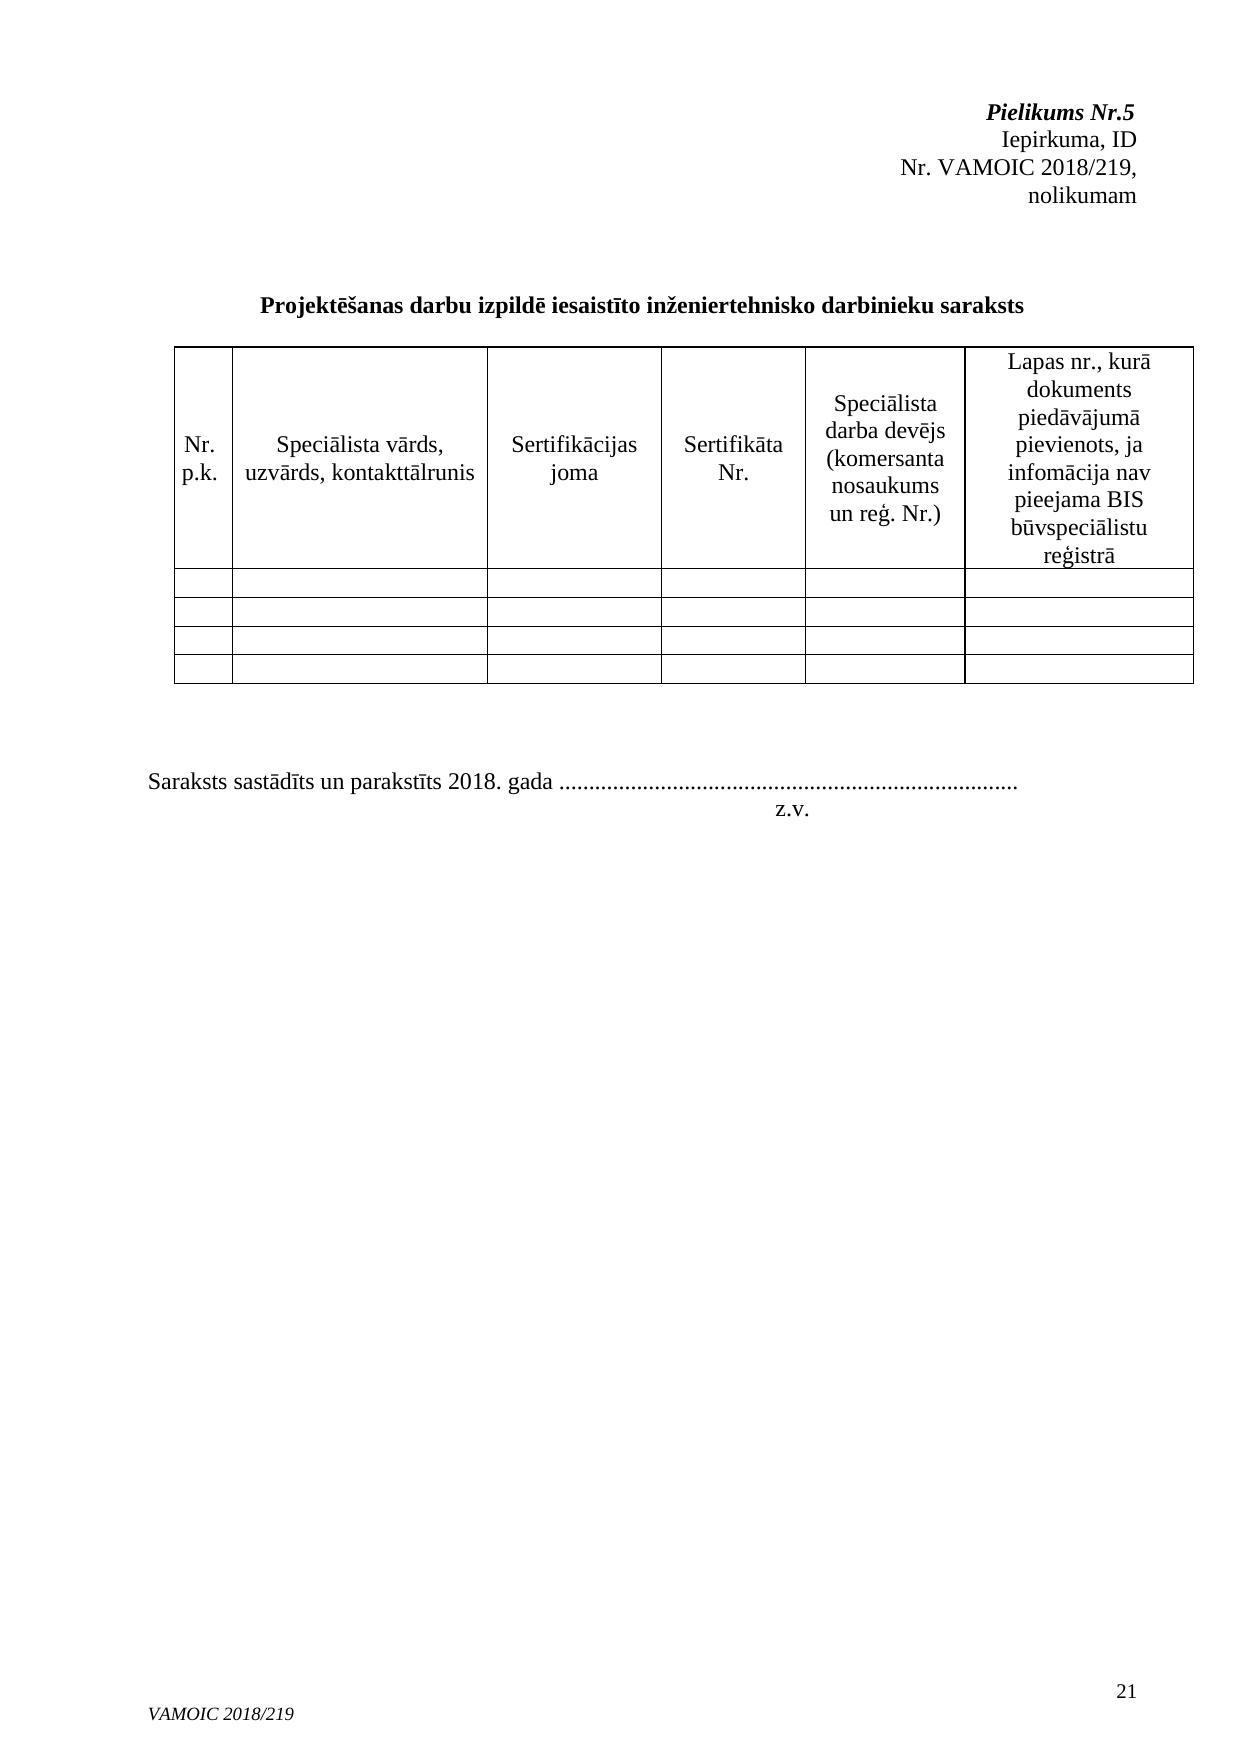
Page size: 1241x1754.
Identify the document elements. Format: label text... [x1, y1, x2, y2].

table_cell [966, 627, 1193, 654]
title Pielikums Nr.5 [148, 98, 1137, 126]
table_cell [488, 627, 661, 654]
table_header Lapas nr., kurā dokuments piedāvājumā pievienots, ja infomācija nav pieejama BIS būvspeciālistu reģistrā [966, 348, 1193, 568]
table_cell [233, 598, 487, 626]
table_cell [662, 655, 805, 683]
title nolikumam [856, 181, 1137, 208]
table_cell [662, 598, 805, 626]
table_cell [175, 655, 232, 683]
text z.v. [148, 794, 1137, 822]
title Iepirkuma, ID Nr. VAMOIC 2018/219, [856, 126, 1137, 181]
text Saraksts sastādīts un parakstīts 2018. gada ............................................................................. [148, 767, 1137, 794]
table_cell [662, 569, 805, 597]
text Projektēšanas darbu izpildē iesaistīto inženiertehnisko darbinieku saraksts [148, 291, 1137, 319]
table_cell [488, 655, 661, 683]
table_cell [806, 627, 964, 654]
table_cell [966, 569, 1193, 597]
table_cell [966, 655, 1193, 683]
table_cell [233, 655, 487, 683]
table_header Speciālista darba devējs (komersanta nosaukums un reģ. Nr.) [806, 348, 964, 568]
table_header Sertifikācijas joma [488, 348, 661, 568]
table_cell [233, 627, 487, 654]
table_cell [175, 627, 232, 654]
table_cell [488, 598, 661, 626]
table_cell [806, 569, 964, 597]
table_header Nr. p.k. [175, 348, 232, 568]
table_cell [966, 598, 1193, 626]
table_header Speciālista vārds, uzvārds, kontakttālrunis [233, 348, 487, 568]
table_cell [806, 598, 964, 626]
table_cell [488, 569, 661, 597]
table_header Sertifikāta Nr. [662, 348, 805, 568]
table_cell [175, 569, 232, 597]
table_cell [175, 598, 232, 626]
table_cell [806, 655, 964, 683]
table_cell [662, 627, 805, 654]
table_cell [233, 569, 487, 597]
